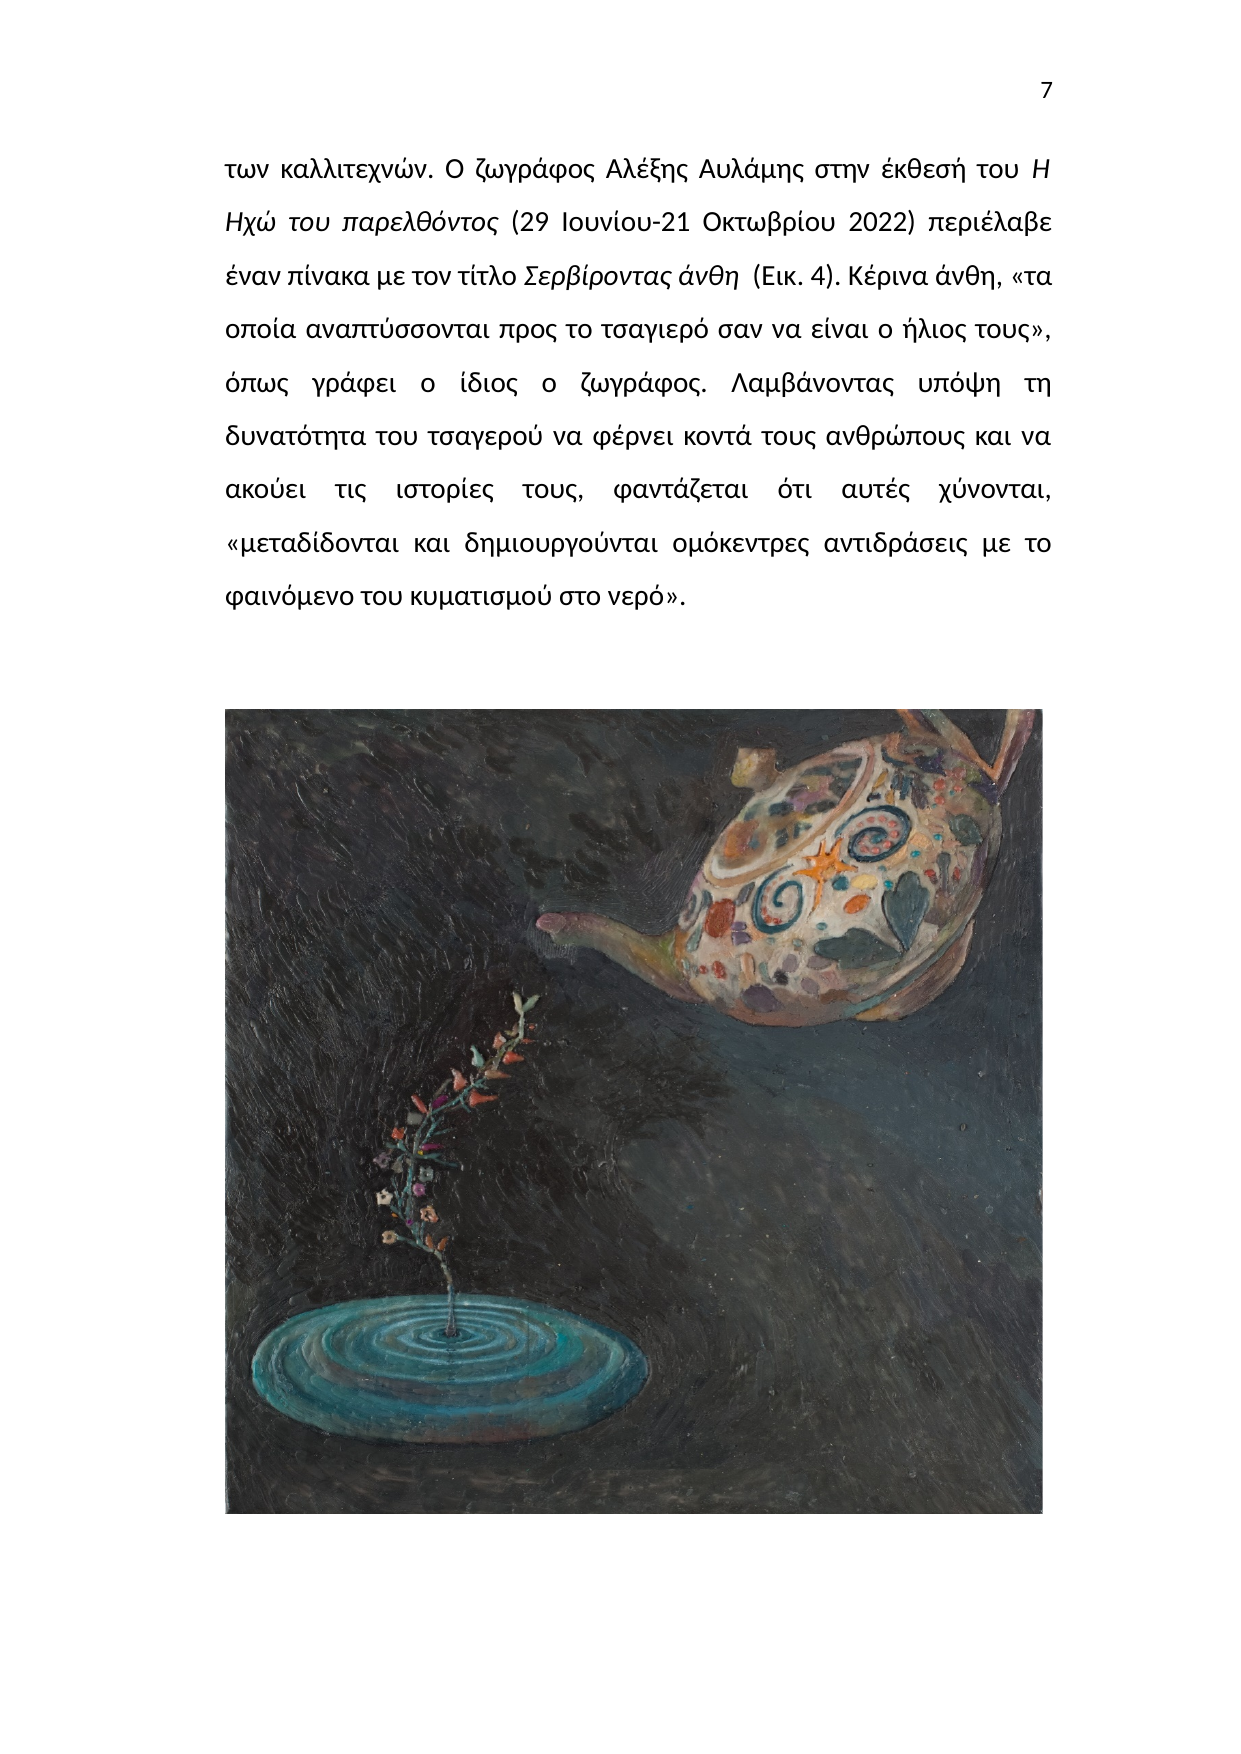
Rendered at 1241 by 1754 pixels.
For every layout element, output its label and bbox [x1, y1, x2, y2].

picture [225, 709, 1043, 1514]
text [225, 150, 1053, 613]
